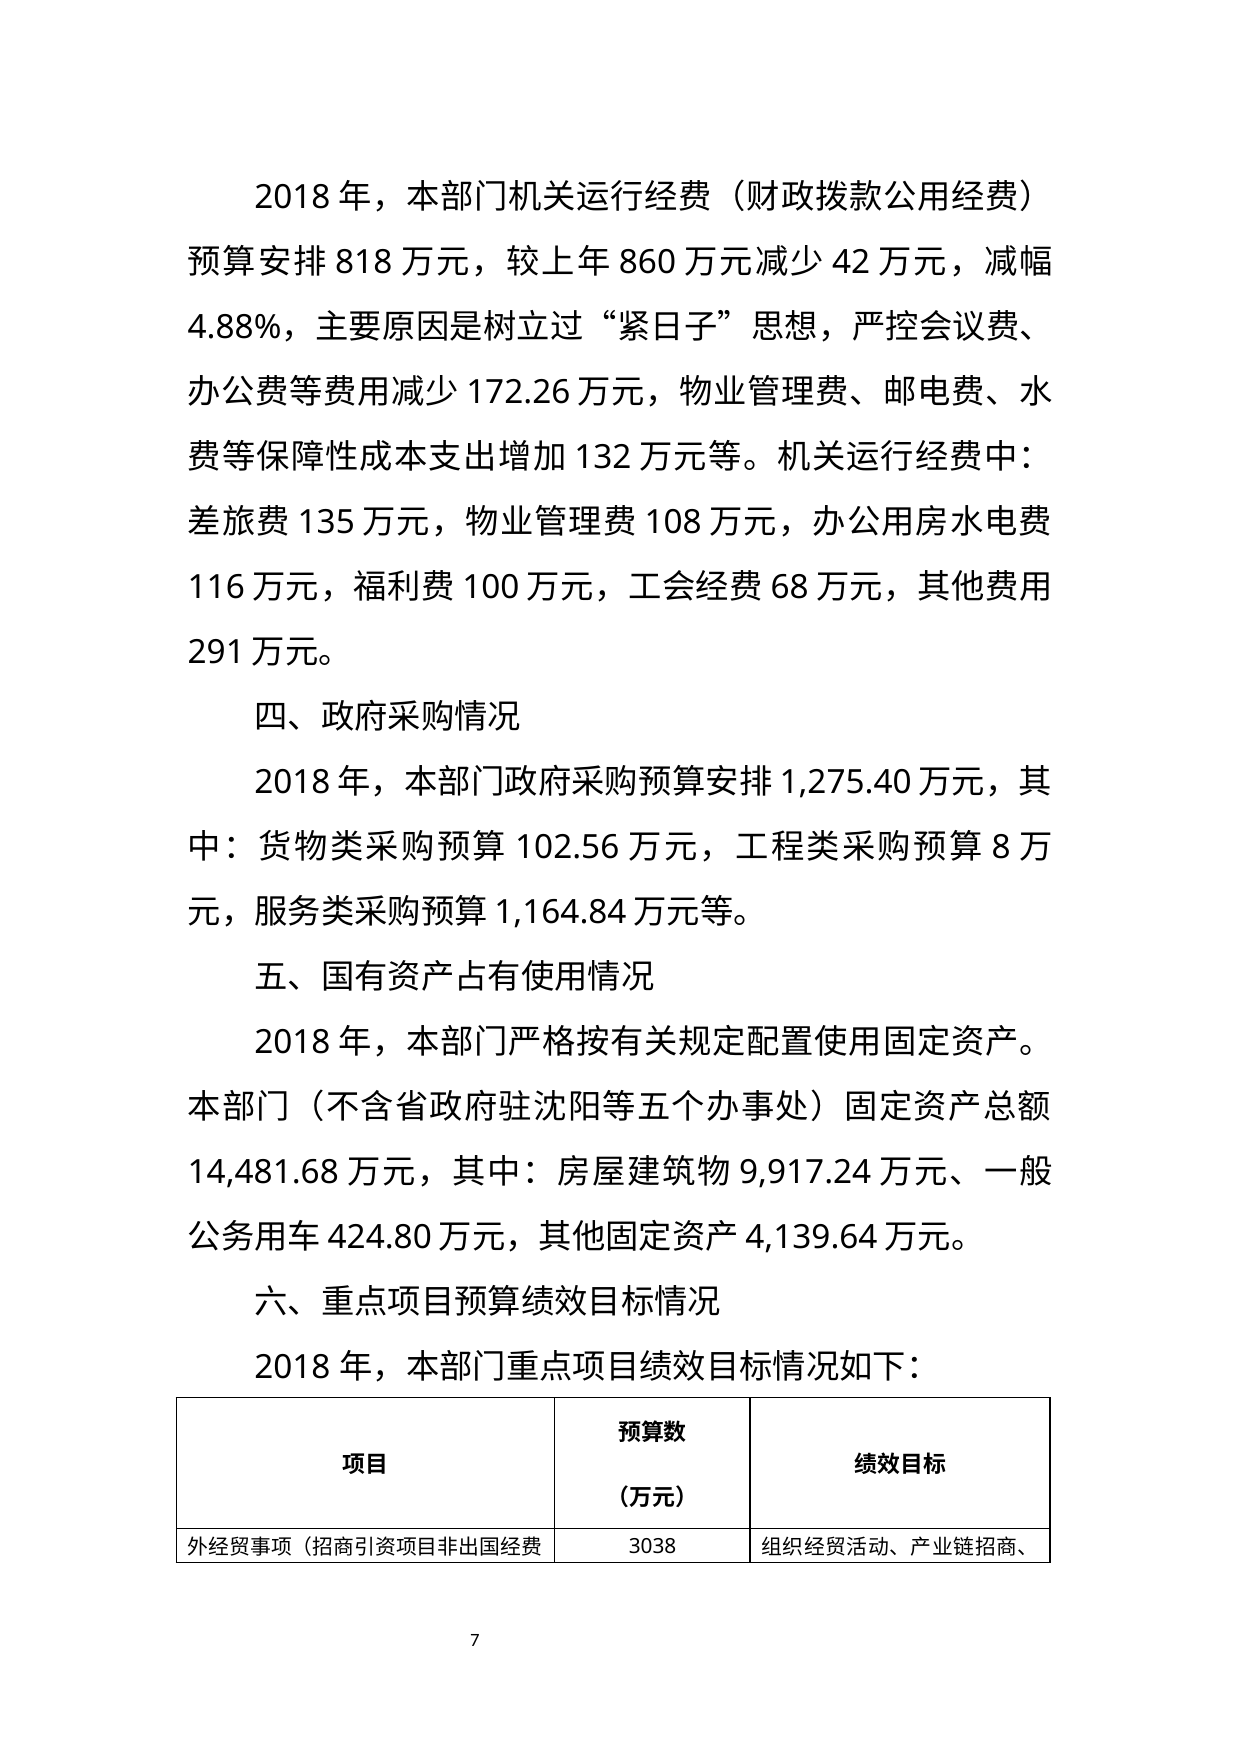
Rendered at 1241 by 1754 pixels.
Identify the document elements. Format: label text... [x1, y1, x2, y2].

text 2018年，本部门严格按有关规定配置使用固定资产。本部门（不含省政府驻沈阳等五个办事处）固定资产总额14,481.68万元，其中：房屋建筑物9,917.24万元、一般公务用车424.80万元，其他固定资产4,139.64万元。 [187, 1007, 1053, 1267]
table_header 绩效目标 [751, 1398, 1049, 1528]
text 五、国有资产占有使用情况 [187, 942, 1053, 1007]
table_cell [177, 1529, 554, 1562]
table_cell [751, 1529, 1049, 1562]
table_cell 3038 [555, 1529, 749, 1562]
text 2018年，本部门机关运行经费（财政拨款公用经费）预算安排818万元，较上年860万元减少42万元，减幅4.88%，主要原因是树立过“紧日子”思想，严控会议费、办公费等费用减少172.26万元，物业管理费、邮电费、水费等保障性成本支出增加132万元等。机关运行经费中：差旅费135万元，物业管理费108万元，办公用房水电费116万元，福利费100万元，工会经费68万元，其他费用291万元。 [187, 162, 1053, 682]
list 2018 年，本部门重点项目绩效目标情况如下： [187, 1332, 1053, 1397]
table_header 预算数 （万元） [555, 1398, 749, 1528]
table_header 项目 [177, 1398, 554, 1528]
list 重点项目预算绩效目标情况 [187, 1267, 1053, 1332]
list 政府采购情况 [187, 682, 1053, 747]
text 2018年，本部门政府采购预算安排1,275.40万元，其中：货物类采购预算102.56万元，工程类采购预算8万元，服务类采购预算1,164.84万元等。 [187, 747, 1053, 942]
